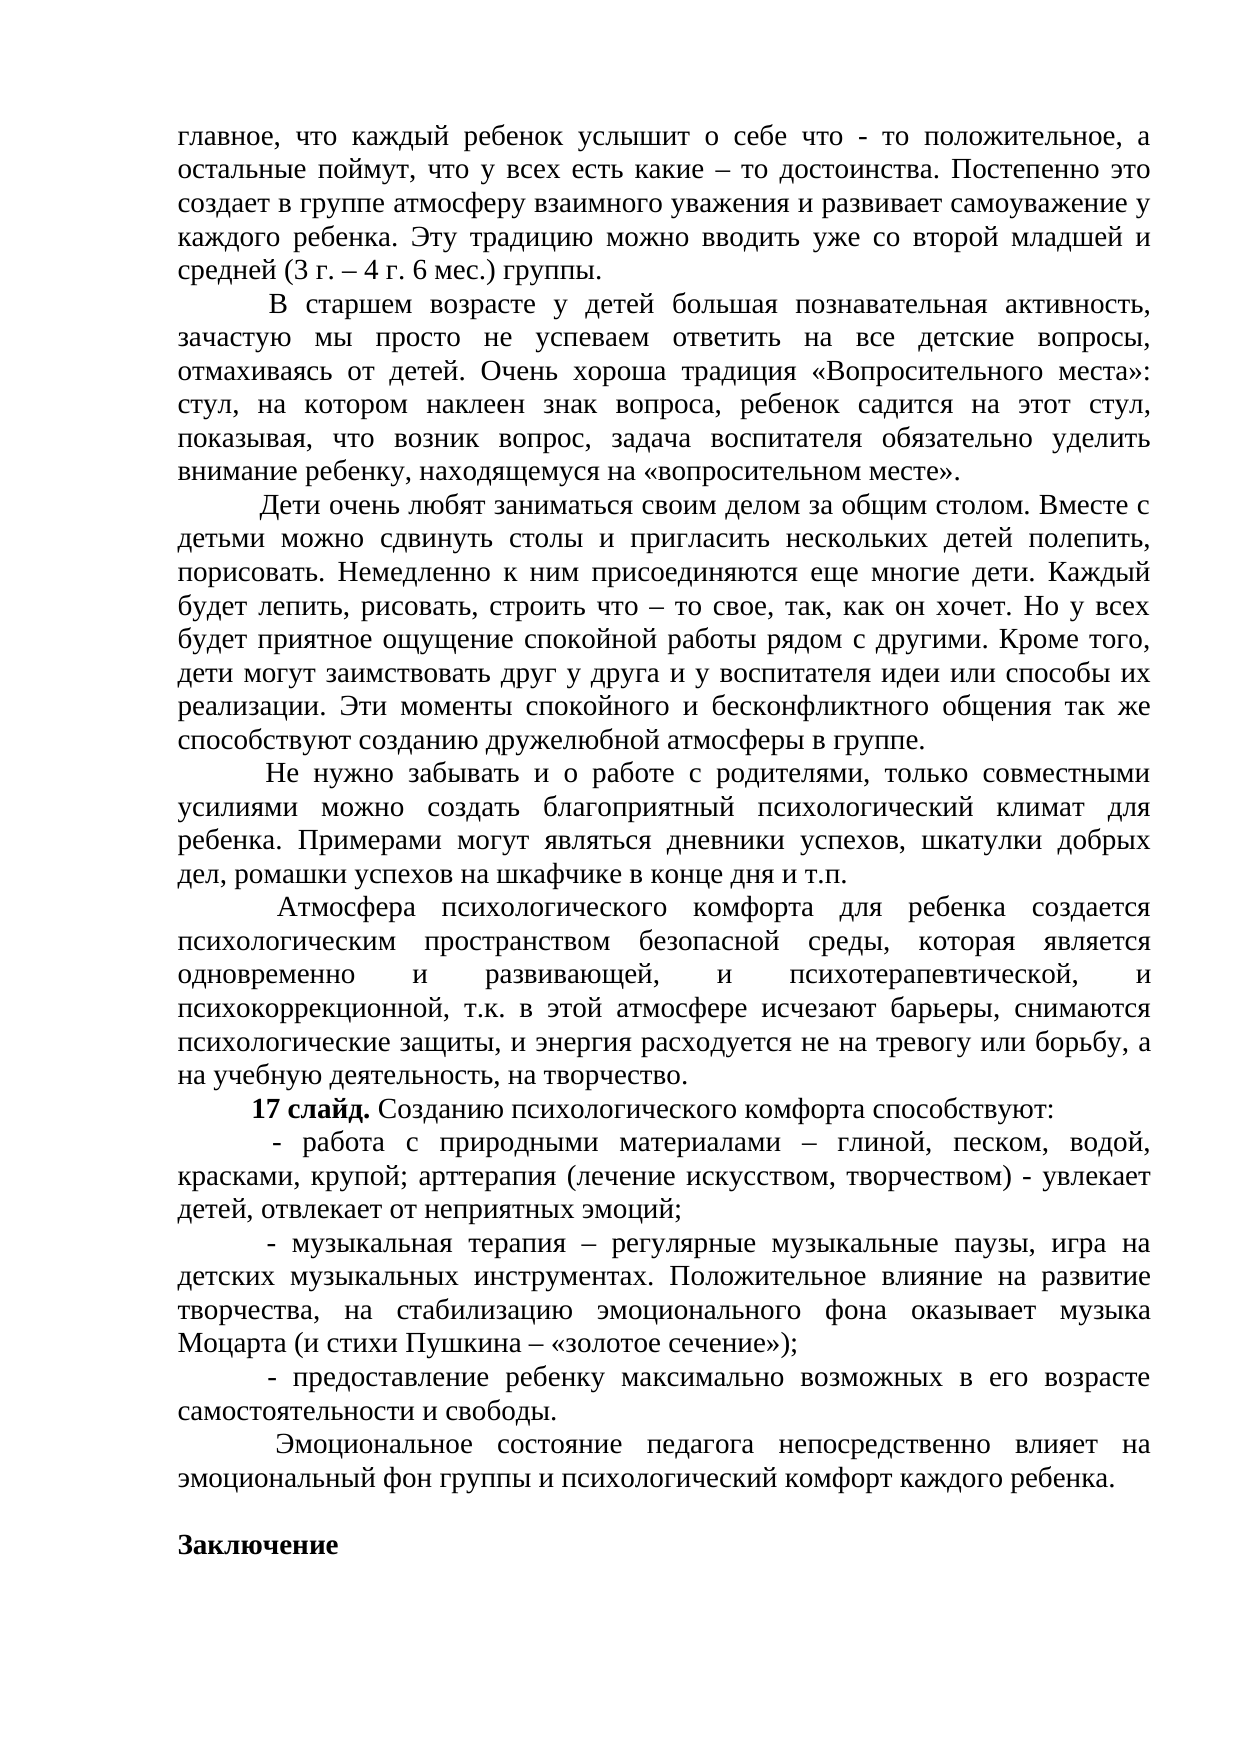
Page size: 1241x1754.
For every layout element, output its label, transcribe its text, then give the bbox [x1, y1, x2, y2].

text Заключение [177, 1527, 1152, 1560]
text Атмосфера психологического комфорта для ребенка создается психологическим пространством безопасной среды, которая является одновременно и развивающей, и психотерапевтической, и психокоррекционной, т.к. в этой атмосфере исчезают барьеры, снимаются психологические защиты, и энергия расходуется не на тревогу или борьбу, а на учебную деятельность, на творчество. [177, 889, 1152, 1091]
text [177, 118, 1152, 286]
text - работа с природными материалами – глиной, песком, водой, красками, крупой; арттерапия (лечение искусством, творчеством) - увлекает детей, отвлекает от неприятных эмоций; [177, 1124, 1152, 1225]
text Дети очень любят заниматься своим делом за общим столом. Вместе с детьми можно сдвинуть столы и пригласить нескольких детей полепить, порисовать. Немедленно к ним присоединяются еще многие дети. Каждый будет лепить, рисовать, строить что – то свое, так, как он хочет. Но у всех будет приятное ощущение спокойной работы рядом с другими. Кроме того, дети могут заимствовать друг у друга и у воспитателя идеи или способы их реализации. Эти моменты спокойного и бесконфликтного общения так же способствуют созданию дружелюбной атмосферы в группе. [177, 487, 1152, 755]
text 17 слайд. Созданию психологического комфорта способствуют: [177, 1091, 1152, 1124]
text В старшем возрасте у детей большая познавательная активность, зачастую мы просто не успеваем ответить на все детские вопросы, отмахиваясь от детей. Очень хороша традиция «Вопросительного места»: стул, на котором наклеен знак вопроса, ребенок садится на этот стул, показывая, что возник вопрос, задача воспитателя обязательно уделить внимание ребенку, находящемуся на «вопросительном месте». [177, 286, 1152, 487]
text - музыкальная терапия – регулярные музыкальные паузы, игра на детских музыкальных инструментах. Положительное влияние на развитие творчества, на стабилизацию эмоционального фона оказывает музыка Моцарта (и стихи Пушкина – «золотое сечение»); [177, 1225, 1152, 1359]
text Эмоциональное состояние педагога непосредственно влияет на эмоциональный фон группы и психологический комфорт каждого ребенка. [177, 1426, 1152, 1493]
text - предоставление ребенку максимально возможных в его возрасте самостоятельности и свободы. [177, 1359, 1152, 1426]
text Не нужно забывать и о работе с родителями, только совместными усилиями можно создать благоприятный психологический климат для ребенка. Примерами могут являться дневники успехов, шкатулки добрых дел, ромашки успехов на шкафчике в конце дня и т.п. [177, 755, 1152, 889]
